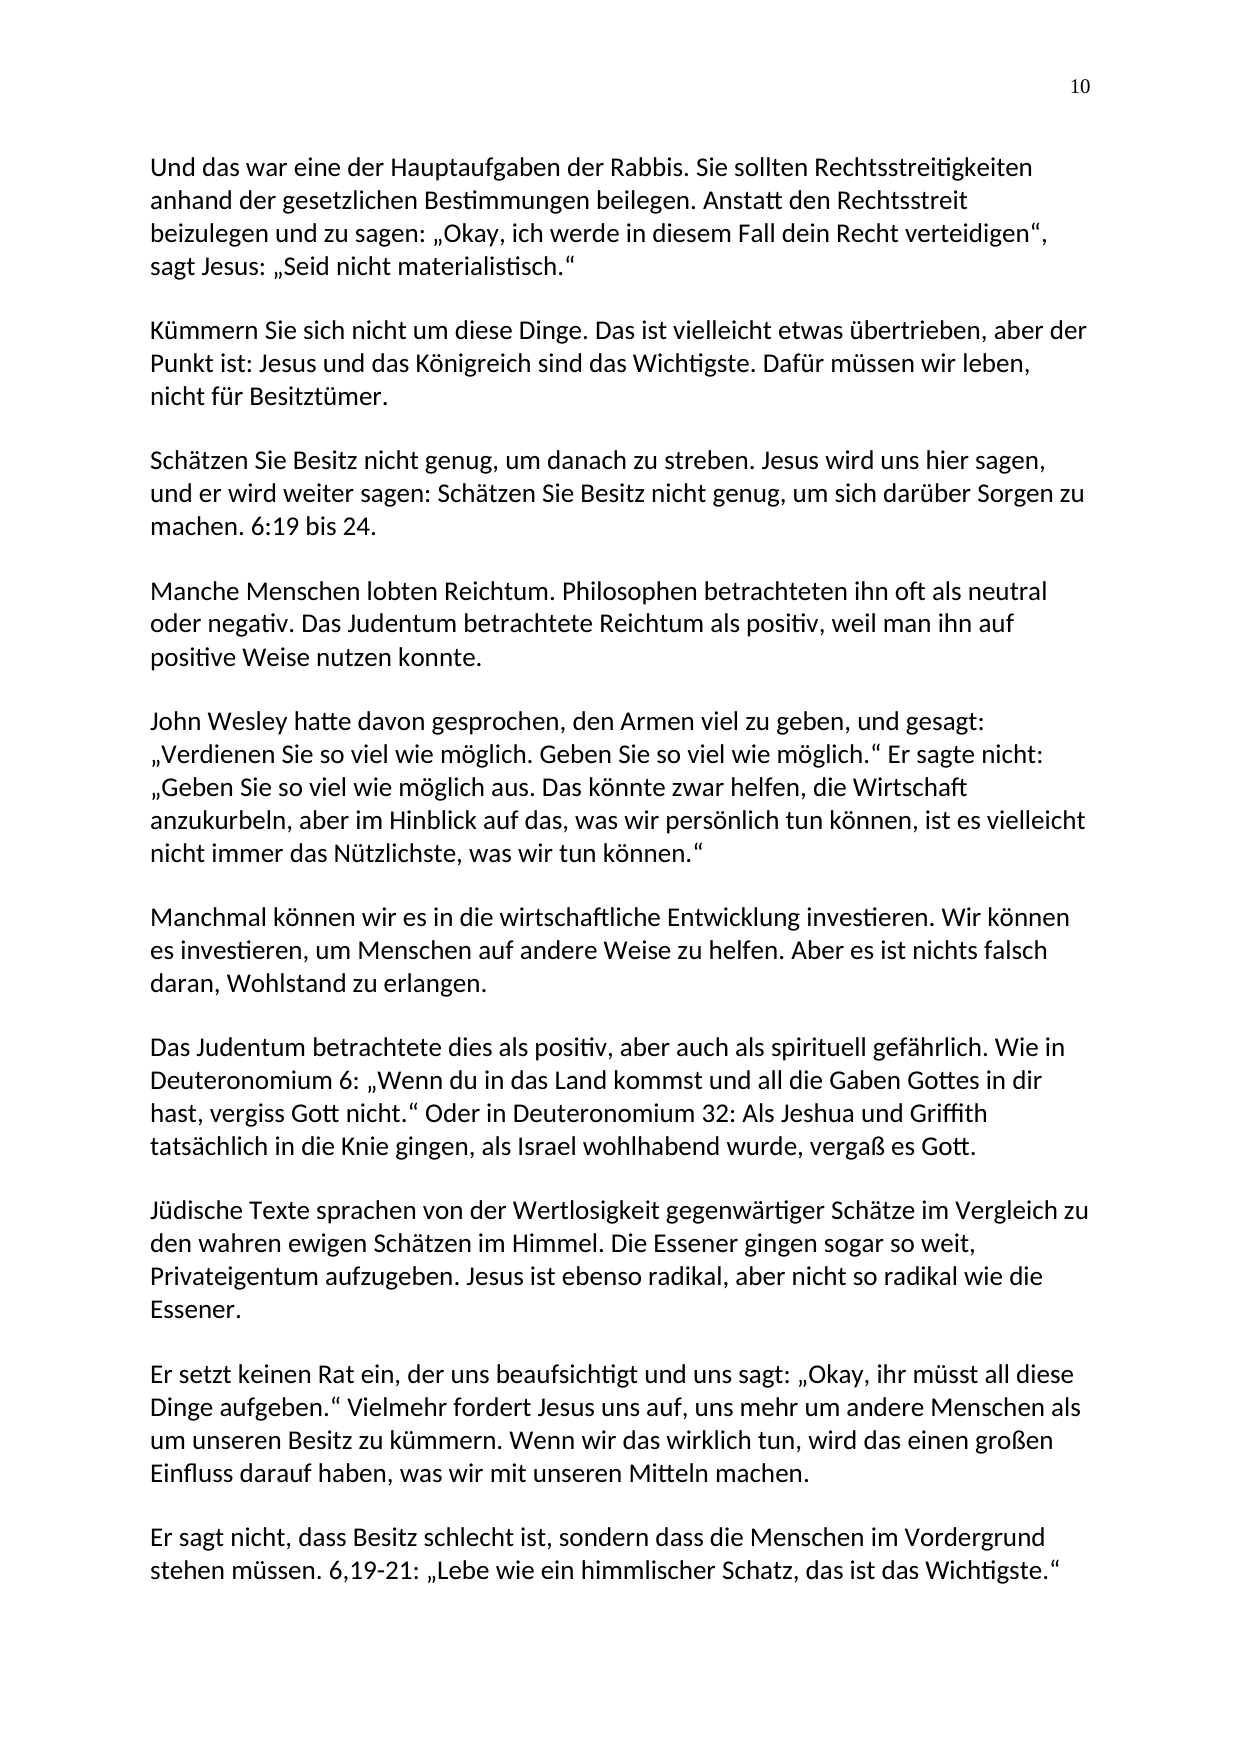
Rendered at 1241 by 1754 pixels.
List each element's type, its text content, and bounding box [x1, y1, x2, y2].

text John Wesley hatte davon gesprochen, den Armen viel zu geben, und gesagt: „Verdienen Sie so viel wie möglich. Geben Sie so viel wie möglich.“ Er sagte nicht: „Geben Sie so viel wie möglich aus. Das könnte zwar helfen, die Wirtschaft anzukurbeln, aber im Hinblick auf das, was wir persönlich tun können, ist es vielleicht nicht immer das Nützlichste, was wir tun können.“ [150, 704, 1090, 869]
text Schätzen Sie Besitz nicht genug, um danach zu streben. Jesus wird uns hier sagen, und er wird weiter sagen: Schätzen Sie Besitz nicht genug, um sich darüber Sorgen zu machen. 6:19 bis 24. [150, 443, 1090, 542]
text Er setzt keinen Rat ein, der uns beaufsichtigt und uns sagt: „Okay, ihr müsst all diese Dinge aufgeben.“ Vielmehr fordert Jesus uns auf, uns mehr um andere Menschen als um unseren Besitz zu kümmern. Wenn wir das wirklich tun, wird das einen großen Einfluss darauf haben, was wir mit unseren Mitteln machen. [150, 1357, 1090, 1489]
text Kümmern Sie sich nicht um diese Dinge. Das ist vielleicht etwas übertrieben, aber der Punkt ist: Jesus und das Königreich sind das Wichtigste. Dafür müssen wir leben, nicht für Besitztümer. [150, 313, 1090, 412]
text Und das war eine der Hauptaufgaben der Rabbis. Sie sollten Rechtsstreitigkeiten anhand der gesetzlichen Bestimmungen beilegen. Anstatt den Rechtsstreit beizulegen und zu sagen: „Okay, ich werde in diesem Fall dein Recht verteidigen“, sagt Jesus: „Seid nicht materialistisch.“ [150, 150, 1090, 282]
text Manchmal können wir es in die wirtschaftliche Entwicklung investieren. Wir können es investieren, um Menschen auf andere Weise zu helfen. Aber es ist nichts falsch daran, Wohlstand zu erlangen. [150, 900, 1090, 999]
text Das Judentum betrachtete dies als positiv, aber auch als spirituell gefährlich. Wie in Deuteronomium 6: „Wenn du in das Land kommst und all die Gaben Gottes in dir hast, vergiss Gott nicht.“ Oder in Deuteronomium 32: Als Jeshua und Griffith tatsächlich in die Knie gingen, als Israel wohlhabend wurde, vergaß es Gott. [150, 1030, 1090, 1162]
text Jüdische Texte sprachen von der Wertlosigkeit gegenwärtiger Schätze im Vergleich zu den wahren ewigen Schätzen im Himmel. Die Essener gingen sogar so weit, Privateigentum aufzugeben. Jesus ist ebenso radikal, aber nicht so radikal wie die Essener. [150, 1193, 1090, 1326]
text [150, 1520, 1090, 1586]
text Manche Menschen lobten Reichtum. Philosophen betrachteten ihn oft als neutral oder negativ. Das Judentum betrachtete Reichtum als positiv, weil man ihn auf positive Weise nutzen konnte. [150, 574, 1090, 673]
